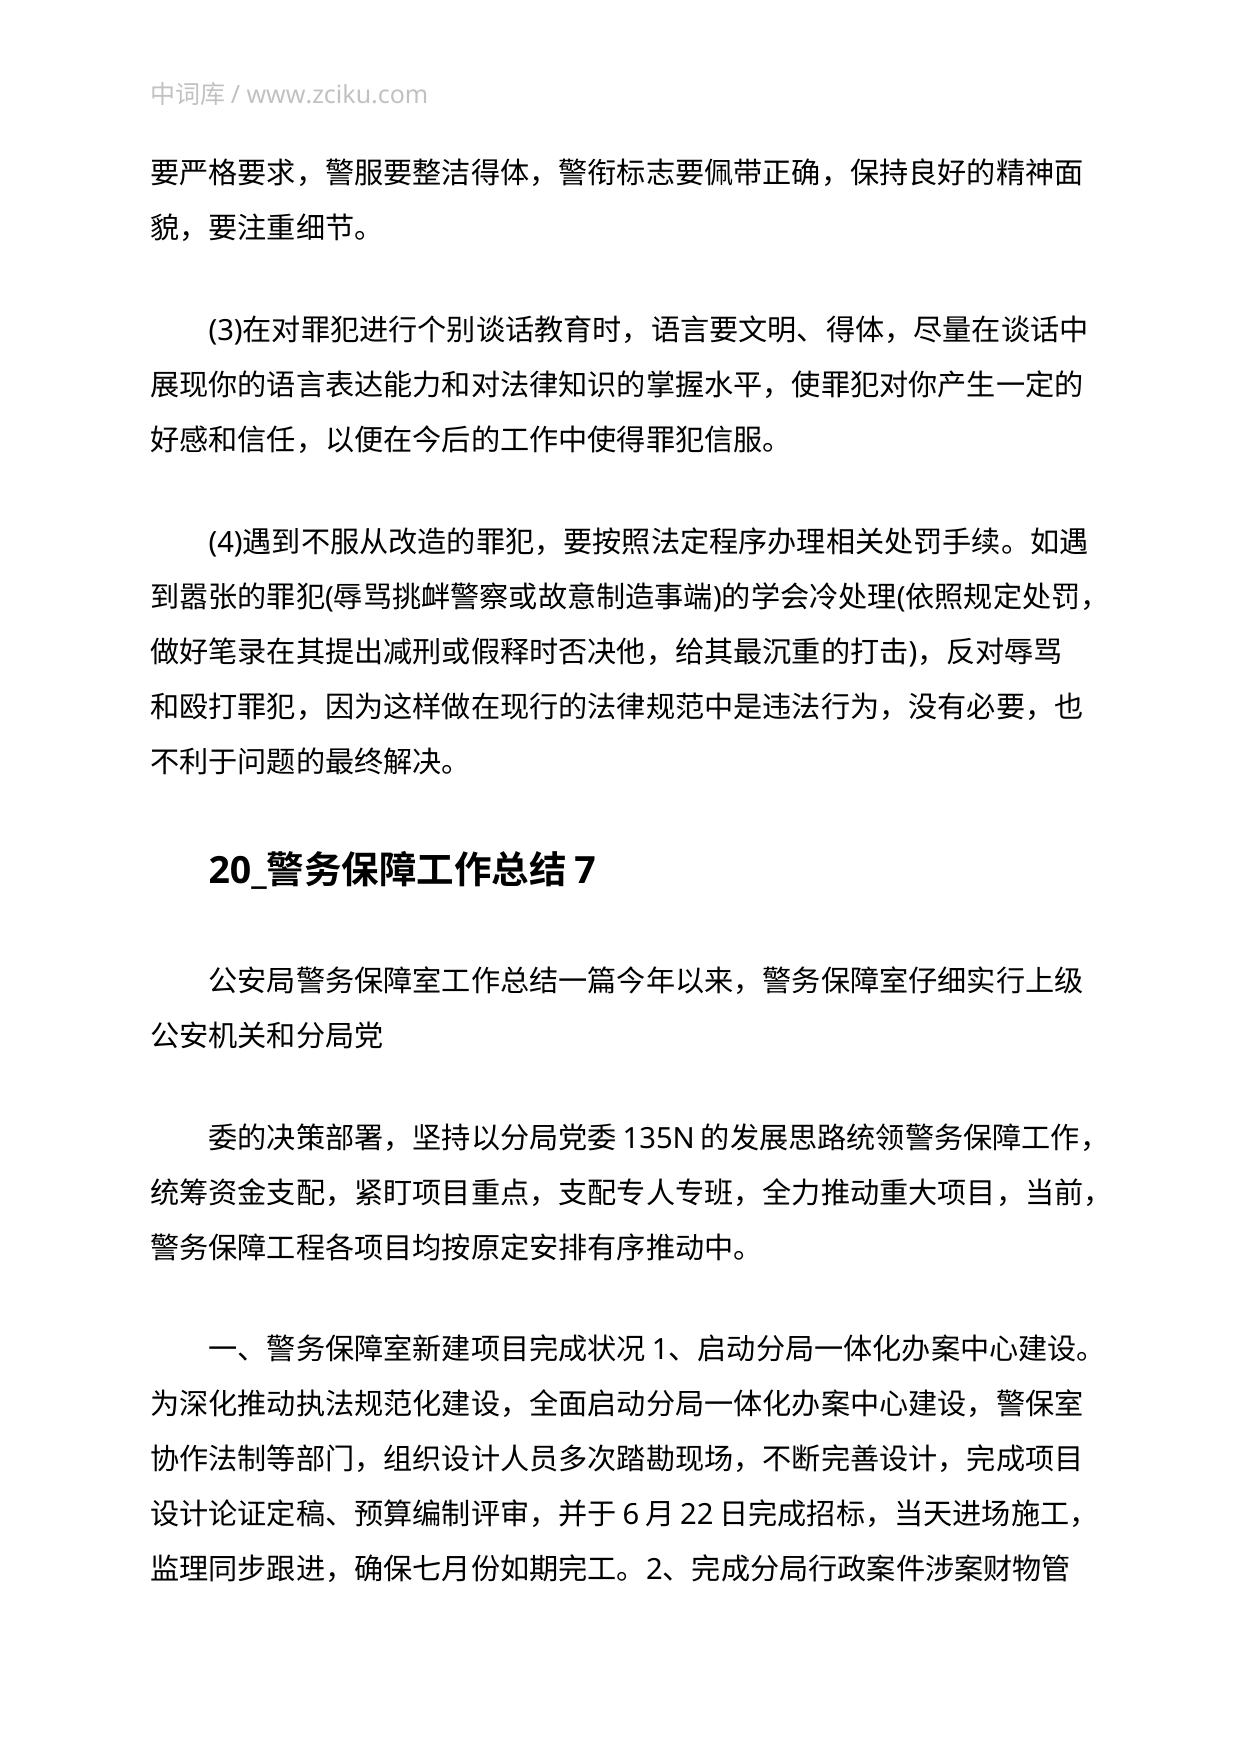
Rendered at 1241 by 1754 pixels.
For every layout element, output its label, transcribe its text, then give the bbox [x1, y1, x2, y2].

text (4)遇到不服从改造的罪犯，要按照法定程序办理相关处罚手续。如遇到嚣张的罪犯(辱骂挑衅警察或故意制造事端)的学会冷处理(依照规定处罚，做好笔录在其提出减刑或假释时否决他，给其最沉重的打击)，反对辱骂和殴打罪犯，因为这样做在现行的法律规范中是违法行为，没有必要，也不利于问题的最终解决。 [150, 518, 1090, 781]
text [150, 1326, 1090, 1588]
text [150, 150, 1090, 247]
text 委的决策部署，坚持以分局党委135N的发展思路统领警务保障工作，统筹资金支配，紧盯项目重点，支配专人专班，全力推动重大项目，当前，警务保障工程各项目均按原定安排有序推动中。 [150, 1114, 1090, 1266]
text (3)在对罪犯进行个别谈话教育时，语言要文明、得体，尽量在谈话中展现你的语言表达能力和对法律知识的掌握水平，使罪犯对你产生一定的好感和信任，以便在今后的工作中使得罪犯信服。 [150, 307, 1090, 459]
text 公安局警务保障室工作总结一篇今年以来，警务保障室仔细实行上级公安机关和分局党 [150, 958, 1090, 1055]
text 20_警务保障工作总结7 [150, 840, 1090, 894]
